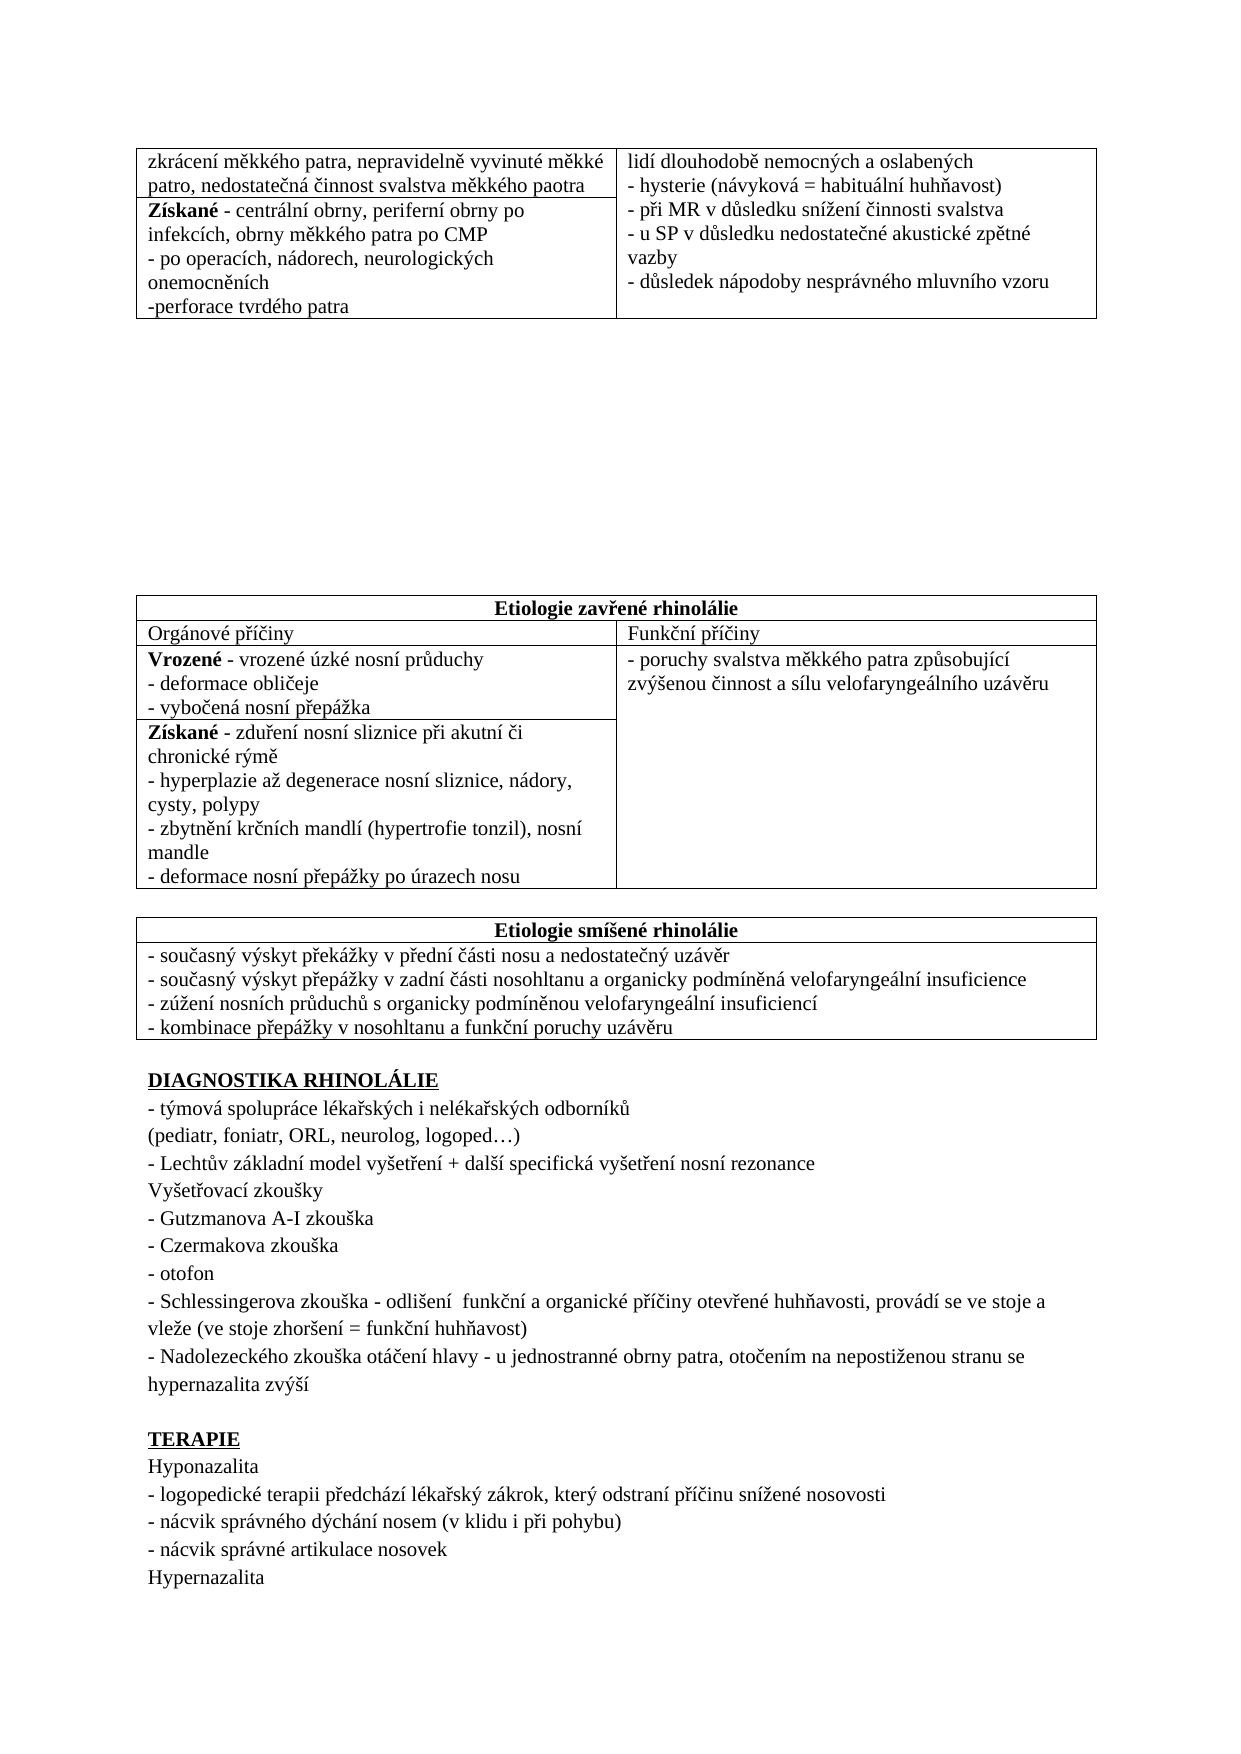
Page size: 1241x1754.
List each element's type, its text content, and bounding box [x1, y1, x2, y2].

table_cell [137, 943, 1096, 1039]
text - nácvik správného dýchání nosem (v klidu i při pohybu) [148, 1509, 1093, 1533]
text - týmová spolupráce lékařských i nelékařských odborníků [148, 1095, 1093, 1119]
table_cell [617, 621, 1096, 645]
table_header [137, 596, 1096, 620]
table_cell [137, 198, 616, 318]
text TERAPIE [148, 1427, 1093, 1451]
text Hypernazalita [148, 1565, 1093, 1589]
text - Nadolezeckého zkouška otáčení hlavy - u jednostranné obrny patra, otočením na nepostiženou stranu se hypernazalita zvýší [148, 1344, 1093, 1396]
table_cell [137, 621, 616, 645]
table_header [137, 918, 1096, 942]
text - Schlessingerova zkouška - odlišení funkční a organické příčiny otevřené huhňavosti, provádí se ve stoje a vleže (ve stoje zhoršení = funkční huhňavost) [148, 1289, 1093, 1340]
text Hyponazalita [148, 1454, 1093, 1478]
text - Czermakova zkouška [148, 1233, 1093, 1257]
text - Gutzmanova A-I zkouška [148, 1206, 1093, 1230]
text DIAGNOSTIKA RHINOLÁLIE [148, 1068, 1093, 1092]
text - logopedické terapii předchází lékařský zákrok, který odstraní příčinu snížené nosovosti [148, 1482, 1093, 1506]
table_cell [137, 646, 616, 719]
text - Lechtův základní model vyšetření + další specifická vyšetření nosní rezonance [148, 1151, 1093, 1175]
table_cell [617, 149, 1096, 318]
text - nácvik správné artikulace nosovek [148, 1537, 1093, 1561]
text Vyšetřovací zkoušky [148, 1178, 1093, 1202]
text (pediatr, foniatr, ORL, neurolog, logoped…) [148, 1123, 1093, 1147]
text - otofon [148, 1261, 1093, 1285]
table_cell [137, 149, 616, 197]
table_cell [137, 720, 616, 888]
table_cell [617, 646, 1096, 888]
